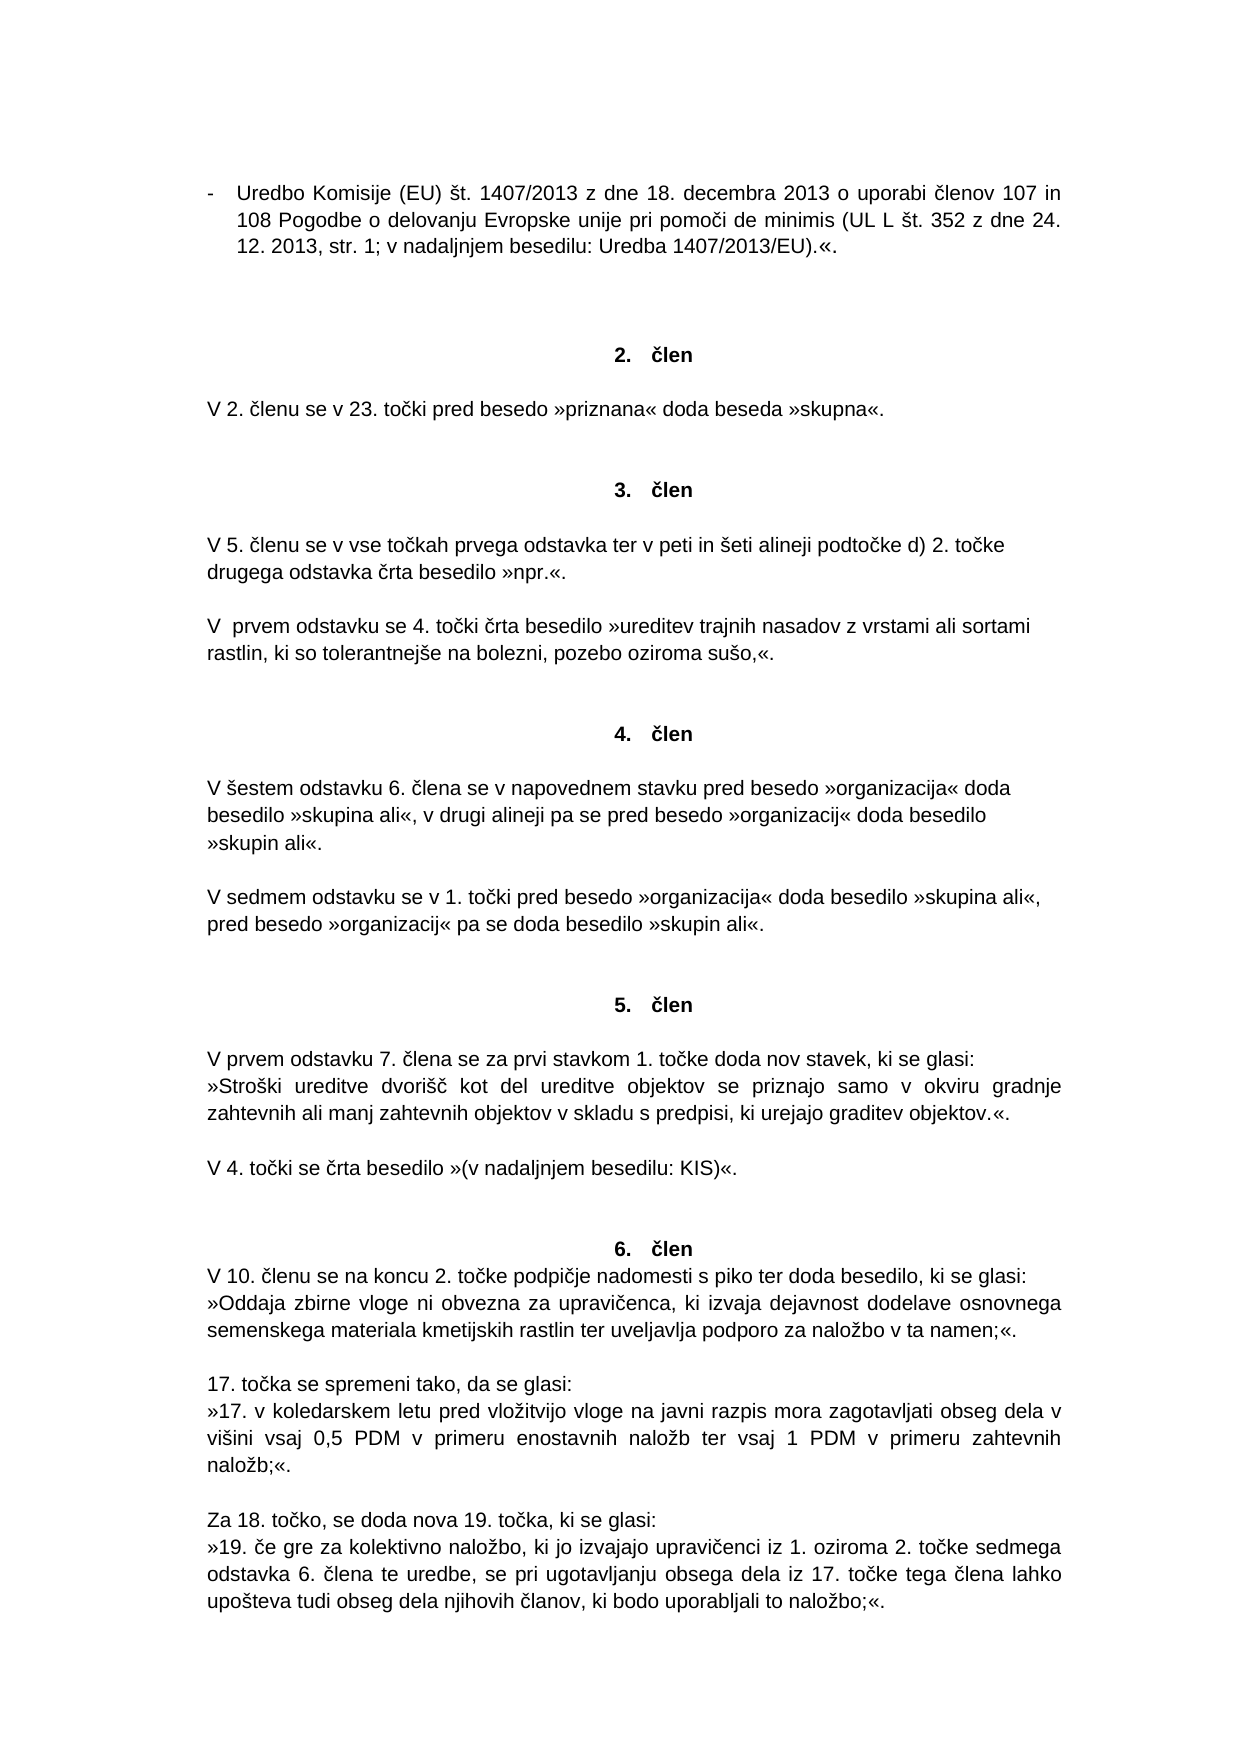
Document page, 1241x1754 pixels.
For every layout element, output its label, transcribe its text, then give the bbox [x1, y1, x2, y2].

text »17. v koledarskem letu pred vložitvijo vloge na javni razpis mora zagotavljati obseg dela v višini vsaj 0,5 PDM v primeru enostavnih naložb ter vsaj 1 PDM v primeru zahtevnih naložb;«. [207, 1396, 1063, 1477]
text V šestem odstavku 6. člena se v napovednem stavku pred besedo »organizacija« doda besedilo »skupina ali«, v drugi alineji pa se pred besedo »organizacij« doda besedilo »skupin ali«. [207, 773, 1063, 854]
text »Oddaja zbirne vloge ni obvezna za upravičenca, ki izvaja dejavnost dodelave osnovnega semenskega materiala kmetijskih rastlin ter uveljavlja podporo za naložbo v ta namen;«. [207, 1288, 1063, 1342]
text »Stroški ureditve dvorišč kot del ureditve objektov se priznajo samo v okviru gradnje zahtevnih ali manj zahtevnih objektov v skladu s predpisi, ki urejajo graditev objektov.«. [207, 1071, 1063, 1125]
text V 4. točki se črta besedilo »(v nadaljnjem besedilu: KIS)«. [207, 1152, 1063, 1179]
text V 10. členu se na koncu 2. točke podpičje nadomesti s piko ter doda besedilo, ki se glasi: [207, 1261, 1063, 1288]
text »19. če gre za kolektivno naložbo, ki jo izvajajo upravičenci iz 1. oziroma 2. točke sedmega odstavka 6. člena te uredbe, se pri ugotavljanju obsega dela iz 17. točke tega člena lahko upošteva tudi obseg dela njihovih članov, ki bodo uporabljali to naložbo;«. [207, 1531, 1063, 1613]
text V 5. členu se v vse točkah prvega odstavka ter v peti in šeti alineji podtočke d) 2. točke drugega odstavka črta besedilo »npr.«. [207, 529, 1063, 583]
list člen [244, 719, 1063, 746]
text Za 18. točko, se doda nova 19. točka, ki se glasi: [207, 1504, 1063, 1531]
text V 2. členu se v 23. točki pred besedo »priznana« doda beseda »skupna«. [207, 394, 1063, 421]
text V sedmem odstavku se v 1. točki pred besedo »organizacija« doda besedilo »skupina ali«, pred besedo »organizacij« pa se doda besedilo »skupin ali«. [207, 881, 1063, 936]
text V prvem odstavku se 4. točki črta besedilo »ureditev trajnih nasadov z vrstami ali sortami rastlin, ki so tolerantnejše na bolezni, pozebo oziroma sušo,«. [207, 611, 1063, 665]
list člen [244, 990, 1063, 1017]
list člen [244, 1233, 1063, 1261]
text V prvem odstavku 7. člena se za prvi stavkom 1. točke doda nov stavek, ki se glasi: [207, 1044, 1063, 1071]
list člen [244, 475, 1063, 502]
text Uredbo Komisije (EU) št. 1407/2013 z dne 18. decembra 2013 o uporabi členov 107 in 108 Pogodbe o delovanju Evropske unije pri pomoči de minimis (UL L št. 352 z dne 24. 12. 2013, str. 1; v nadaljnjem besedilu: Uredba 1407/2013/EU).«. [207, 177, 1063, 258]
list člen [244, 340, 1063, 367]
text 17. točka se spremeni tako, da se glasi: [207, 1369, 1063, 1396]
